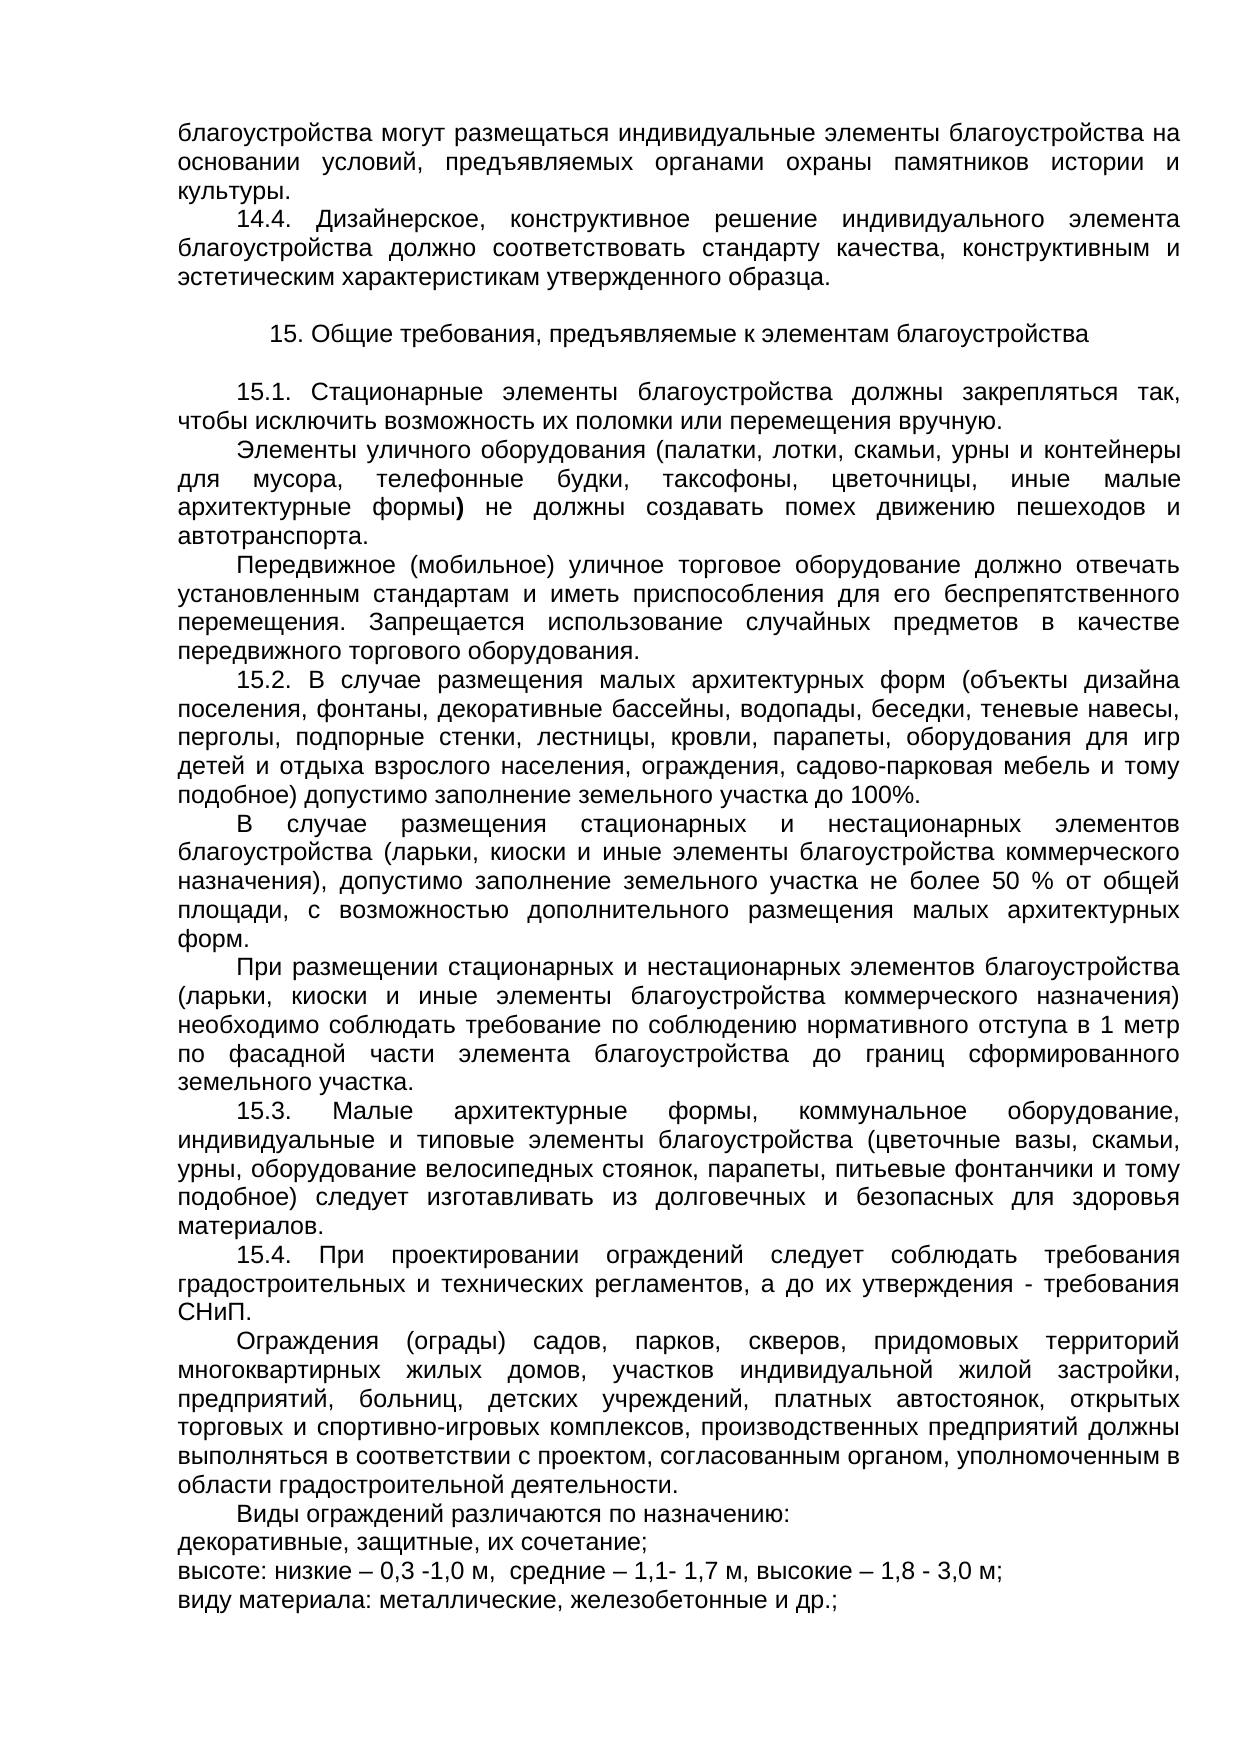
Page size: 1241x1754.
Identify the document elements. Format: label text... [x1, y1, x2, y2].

text 15. Общие требования, предъявляемые к элементам благоустройства [177, 319, 1181, 348]
text 15.4. При проектировании ограждений следует соблюдать требования градостроительных и технических регламентов, а до их утверждения - требования СНиП. [177, 1240, 1181, 1326]
text При размещении стационарных и нестационарных элементов благоустройства (ларьки, киоски и иные элементы благоустройства коммерческого назначения) необходимо соблюдать требование по соблюдению нормативного отступа в 1 метр по фасадной части элемента благоустройства до границ сформированного земельного участка. [177, 952, 1181, 1096]
text Ограждения (ограды) садов, парков, скверов, придомовых территорий многоквартирных жилых домов, участков индивидуальной жилой застройки, предприятий, больниц, детских учреждений, платных автостоянок, открытых торговых и спортивно-игровых комплексов, производственных предприятий должны выполняться в соответствии с проектом, согласованным органом, уполномоченным в области градостроительной деятельности. [177, 1326, 1181, 1498]
text Передвижное (мобильное) уличное торговое оборудование должно отвечать установленным стандартам и иметь приспособления для его беспрепятственного перемещения. Запрещается использование случайных предметов в качестве передвижного торгового оборудования. [177, 550, 1181, 665]
text 14.4. Дизайнерское, конструктивное решение индивидуального элемента благоустройства должно соответствовать стандарту качества, конструктивным и эстетическим характеристикам утвержденного образца. [177, 204, 1181, 291]
text 15.2. В случае размещения малых архитектурных форм (объекты дизайна поселения, фонтаны, декоративные бассейны, водопады, беседки, теневые навесы, перголы, подпорные стенки, лестницы, кровли, парапеты, оборудования для игр детей и отдыха взрослого населения, ограждения, садово-парковая мебель и тому подобное) допустимо заполнение земельного участка до 100%. [177, 665, 1181, 808]
text Виды ограждений различаются по назначению: [177, 1498, 1181, 1527]
text Элементы уличного оборудования (палатки, лотки, скамьи, урны и контейнеры для мусора, телефонные будки, таксофоны, цветочницы, иные малые архитектурные формы) не должны создавать помех движению пешеходов и автотранспорта. [177, 435, 1181, 550]
text 15.1. Стационарные элементы благоустройства должны закрепляться так, чтобы исключить возможность их поломки или перемещения вручную. [177, 377, 1181, 435]
text виду материала: металлические, железобетонные и др.; [177, 1585, 1181, 1613]
text высоте: низкие – 0,3 -1,0 м, средние – 1,1- 1,7 м, высокие – 1,8 - 3,0 м; [177, 1556, 1181, 1585]
text В случае размещения стационарных и нестационарных элементов благоустройства (ларьки, киоски и иные элементы благоустройства коммерческого назначения), допустимо заполнение земельного участка не более 50 % от общей площади, с возможностью дополнительного размещения малых архитектурных форм. [177, 808, 1181, 952]
text декоративные, защитные, их сочетание; [177, 1527, 1181, 1556]
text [177, 118, 1181, 204]
text 15.3. Малые архитектурные формы, коммунальное оборудование, индивидуальные и типовые элементы благоустройства (цветочные вазы, скамьи, урны, оборудование велосипедных стоянок, парапеты, питьевые фонтанчики и тому подобное) следует изготавливать из долговечных и безопасных для здоровья материалов. [177, 1096, 1181, 1240]
